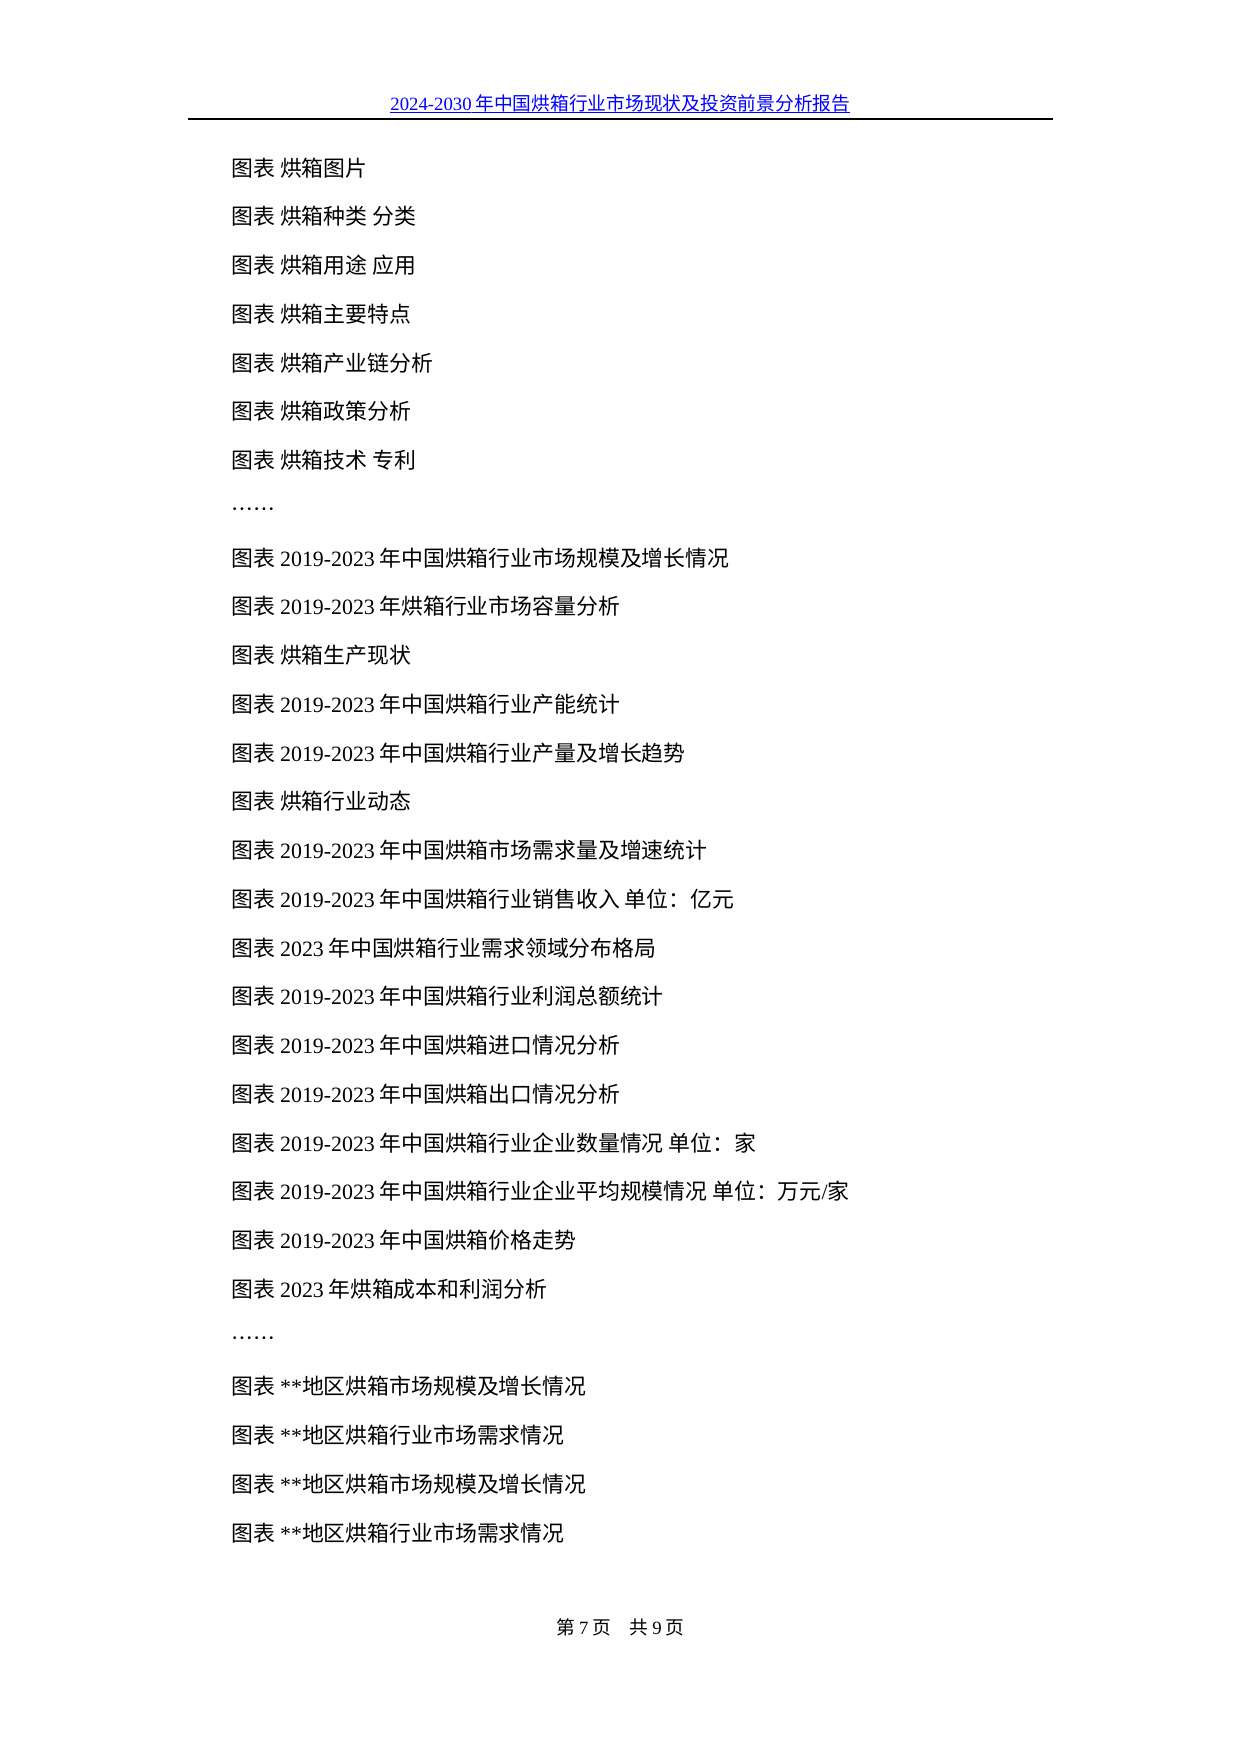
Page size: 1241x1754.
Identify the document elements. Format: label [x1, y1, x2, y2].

text [187, 150, 1053, 1548]
